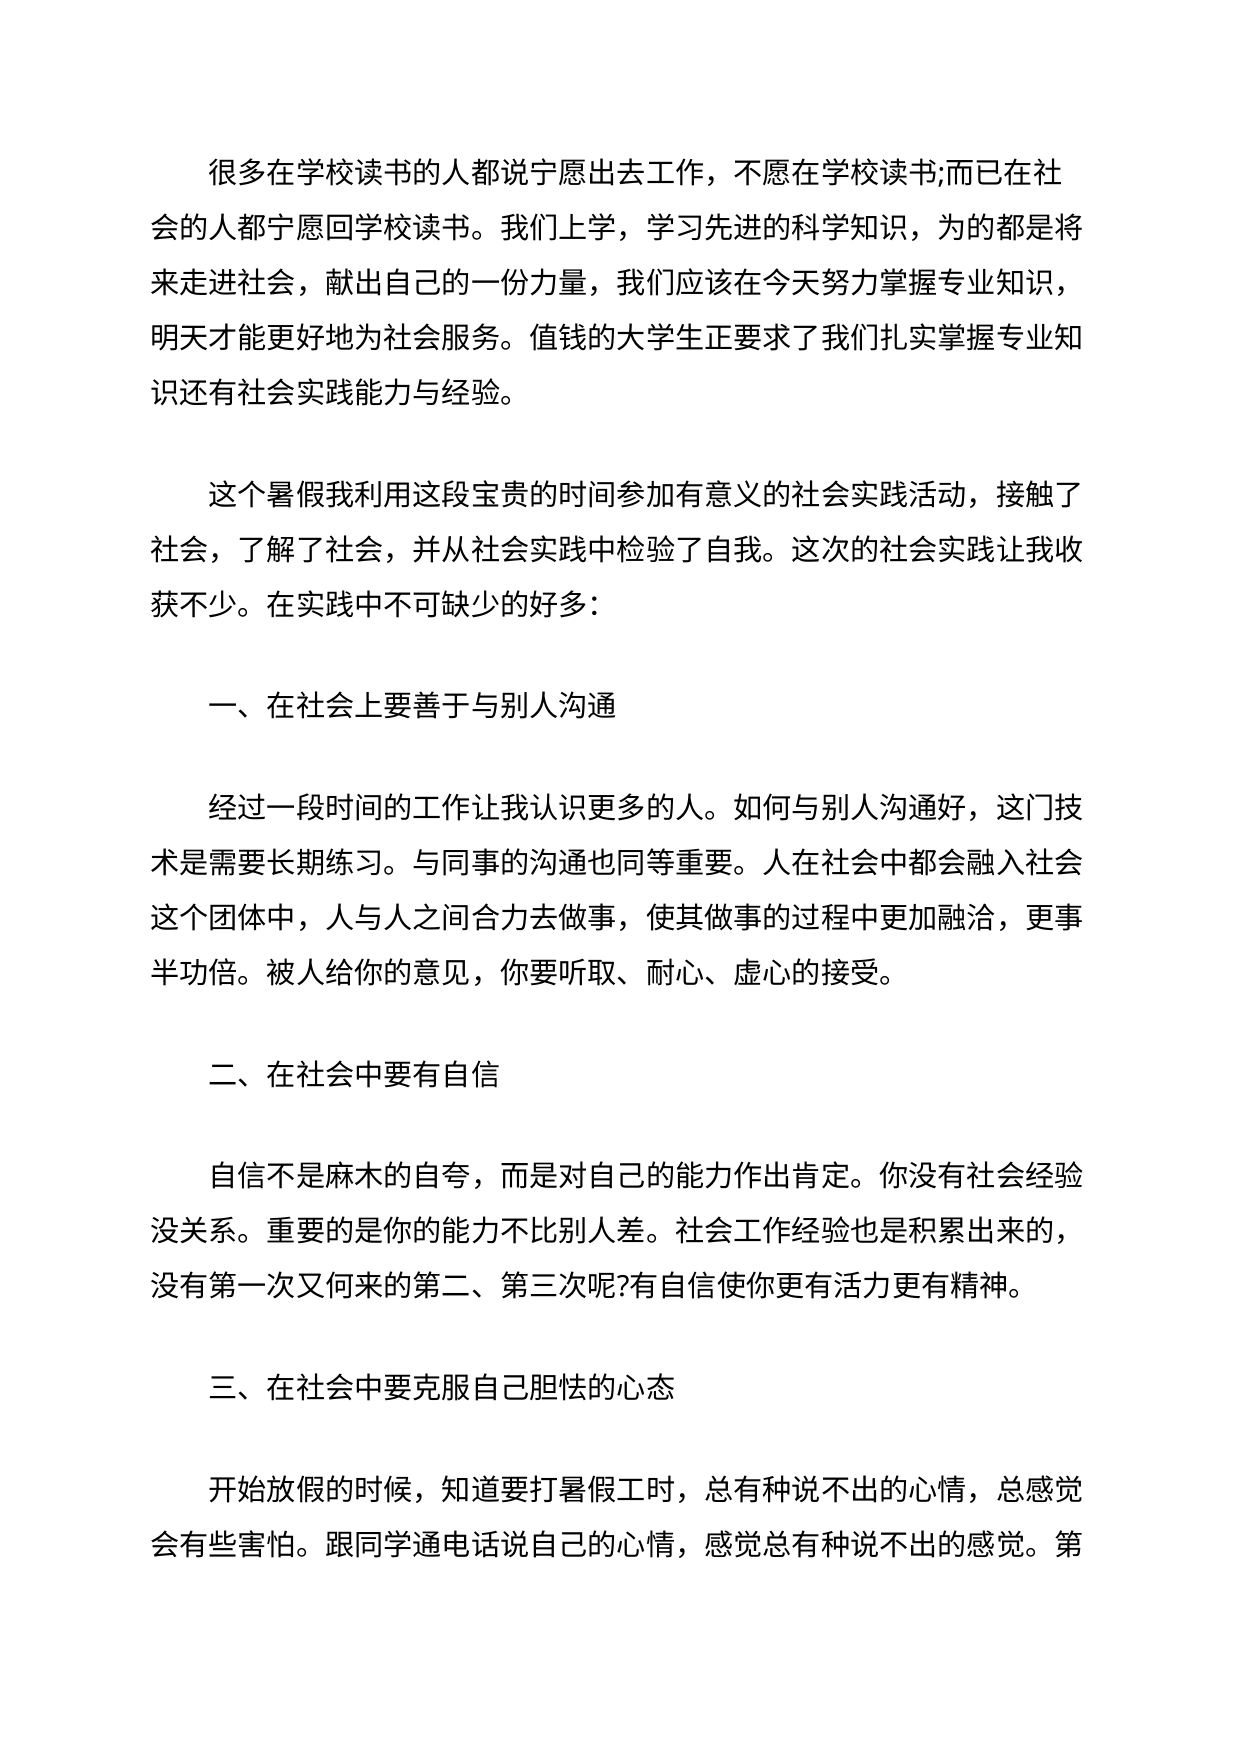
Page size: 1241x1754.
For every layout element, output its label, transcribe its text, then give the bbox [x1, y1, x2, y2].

text 很多在学校读书的人都说宁愿出去工作，不愿在学校读书;而已在社会的人都宁愿回学校读书。我们上学，学习先进的科学知识，为的都是将来走进社会，献出自己的一份力量，我们应该在今天努力掌握专业知识，明天才能更好地为社会服务。值钱的大学生正要求了我们扎实掌握专业知识还有社会实践能力与经验。 [150, 150, 1090, 412]
text 这个暑假我利用这段宝贵的时间参加有意义的社会实践活动，接触了社会，了解了社会，并从社会实践中检验了自我。这次的社会实践让我收获不少。在实践中不可缺少的好多： [150, 471, 1090, 623]
text 自信不是麻木的自夸，而是对自己的能力作出肯定。你没有社会经验没关系。重要的是你的能力不比别人差。社会工作经验也是积累出来的，没有第一次又何来的第二、第三次呢?有自信使你更有活力更有精神。 [150, 1153, 1090, 1305]
text 一、在社会上要善于与别人沟通 [150, 683, 1090, 725]
text 二、在社会中要有自信 [150, 1051, 1090, 1093]
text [150, 1467, 1090, 1564]
text 经过一段时间的工作让我认识更多的人。如何与别人沟通好，这门技术是需要长期练习。与同事的沟通也同等重要。人在社会中都会融入社会这个团体中，人与人之间合力去做事，使其做事的过程中更加融洽，更事半功倍。被人给你的意见，你要听取、耐心、虚心的接受。 [150, 785, 1090, 992]
text 三、在社会中要克服自己胆怯的心态 [150, 1365, 1090, 1407]
